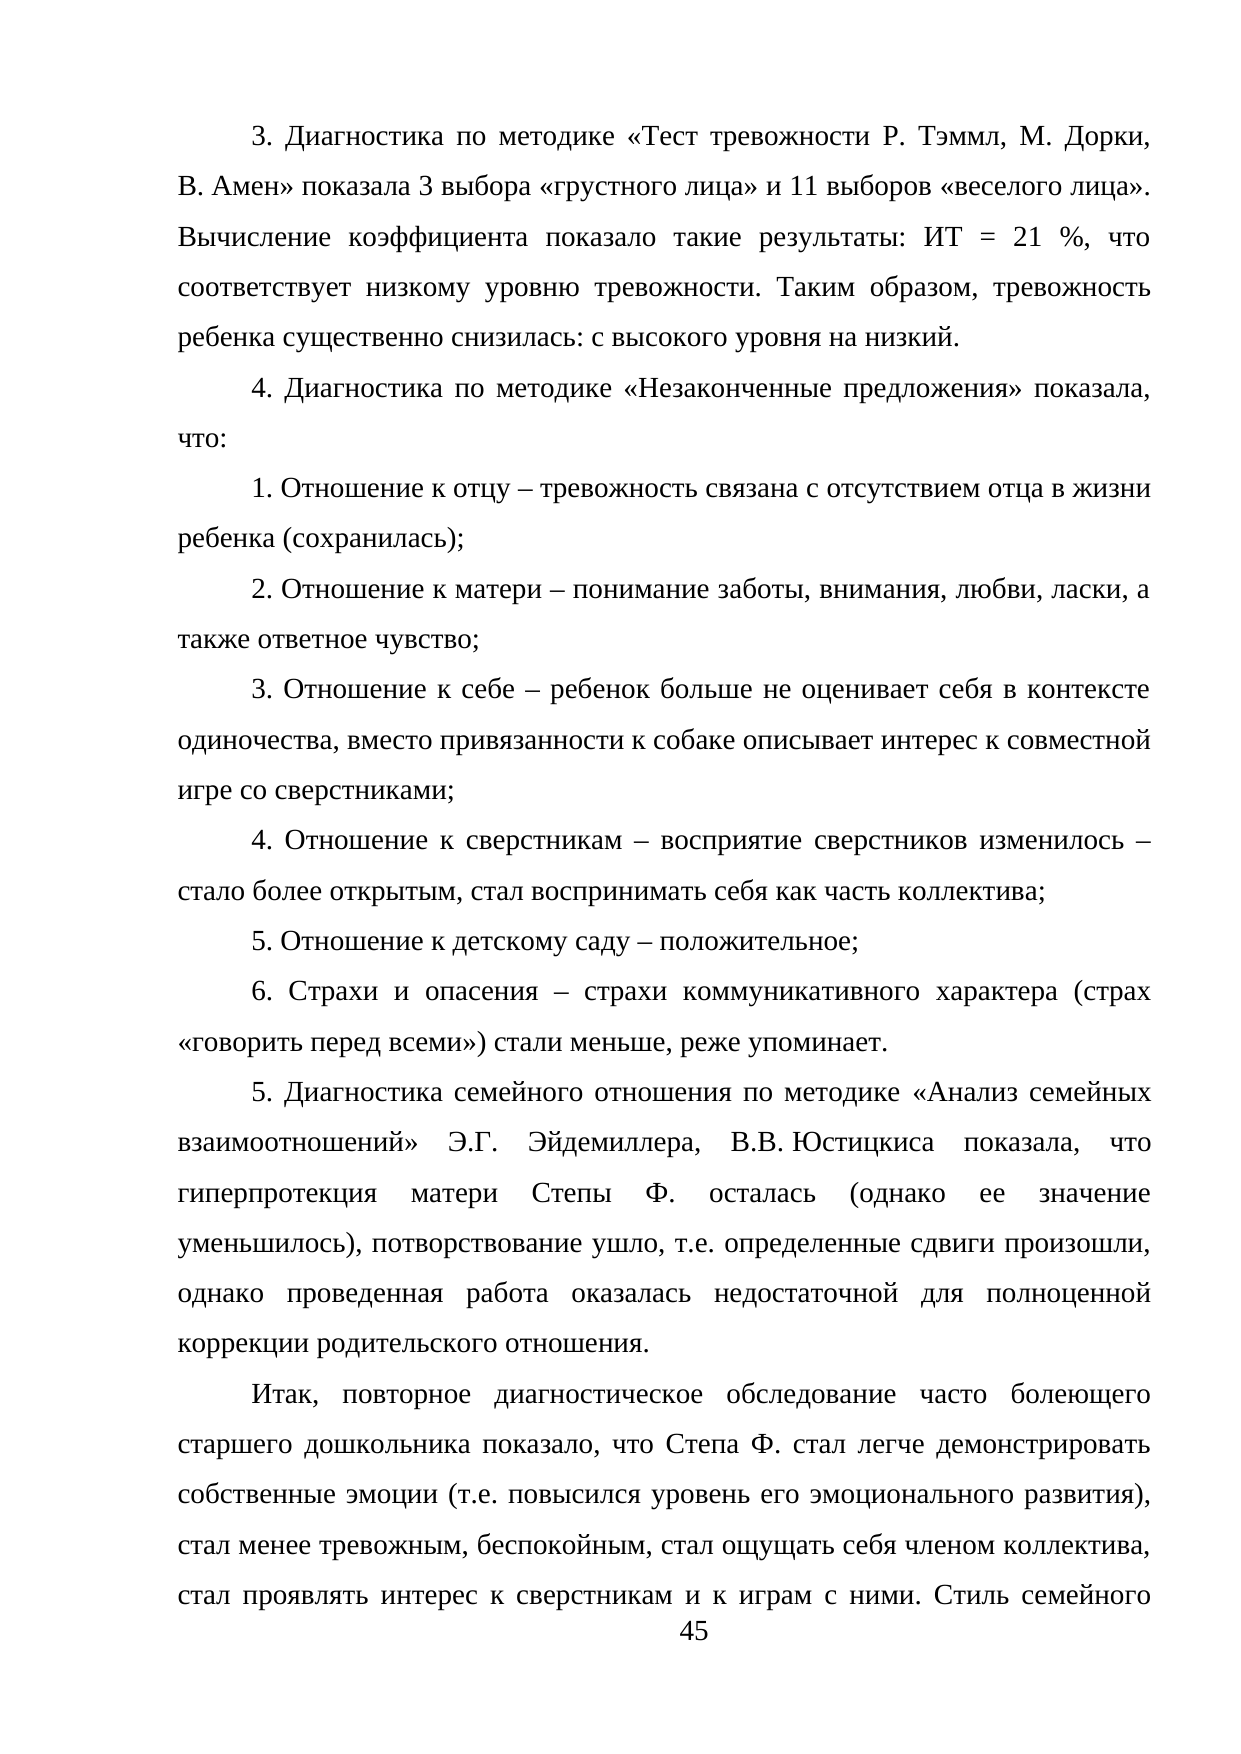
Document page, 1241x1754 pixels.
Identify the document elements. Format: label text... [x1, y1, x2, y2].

text 4. Диагностика по методике «Незаконченные предложения» показала, что: [177, 370, 1152, 453]
text 3. Диагностика по методике «Тест тревожности Р. Тэммл, М. Дорки, В. Амен» показала 3 выбора «грустного лица» и 11 выборов «веселого лица». Вычисление коэффициента показало такие результаты: ИТ = 21 %, что соответствует низкому уровню тревожности. Таким образом, тревожность ребенка существенно снизилась: с высокого уровня на низкий. [177, 118, 1152, 353]
text 5. Отношение к детскому саду – положительное; [177, 923, 1152, 957]
text 2. Отношение к матери – понимание заботы, внимания, любви, ласки, а также ответное чувство; [177, 571, 1152, 655]
text 3. Отношение к себе – ребенок больше не оценивает себя в контексте одиночества, вместо привязанности к собаке описывает интерес к совместной игре со сверстниками; [177, 672, 1152, 806]
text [177, 1376, 1152, 1611]
text 5. Диагностика семейного отношения по методике «Анализ семейных взаимоотношений» Э.Г. Эйдемиллера, В.В. Юстицкиса показала, что гиперпротекция матери Степы Ф. осталась (однако ее значение уменьшилось), потворствование ушло, т.е. определенные сдвиги произошли, однако проведенная работа оказалась недостаточной для полноценной коррекции родительского отношения. [177, 1074, 1152, 1359]
text 4. Отношение к сверстникам – восприятие сверстников изменилось – стало более открытым, стал воспринимать себя как часть коллектива; [177, 822, 1152, 906]
text 1. Отношение к отцу – тревожность связана с отсутствием отца в жизни ребенка (сохранилась); [177, 470, 1152, 554]
text 6. Страхи и опасения – страхи коммуникативного характера (страх «говорить перед всеми») стали меньше, реже упоминает. [177, 973, 1152, 1057]
